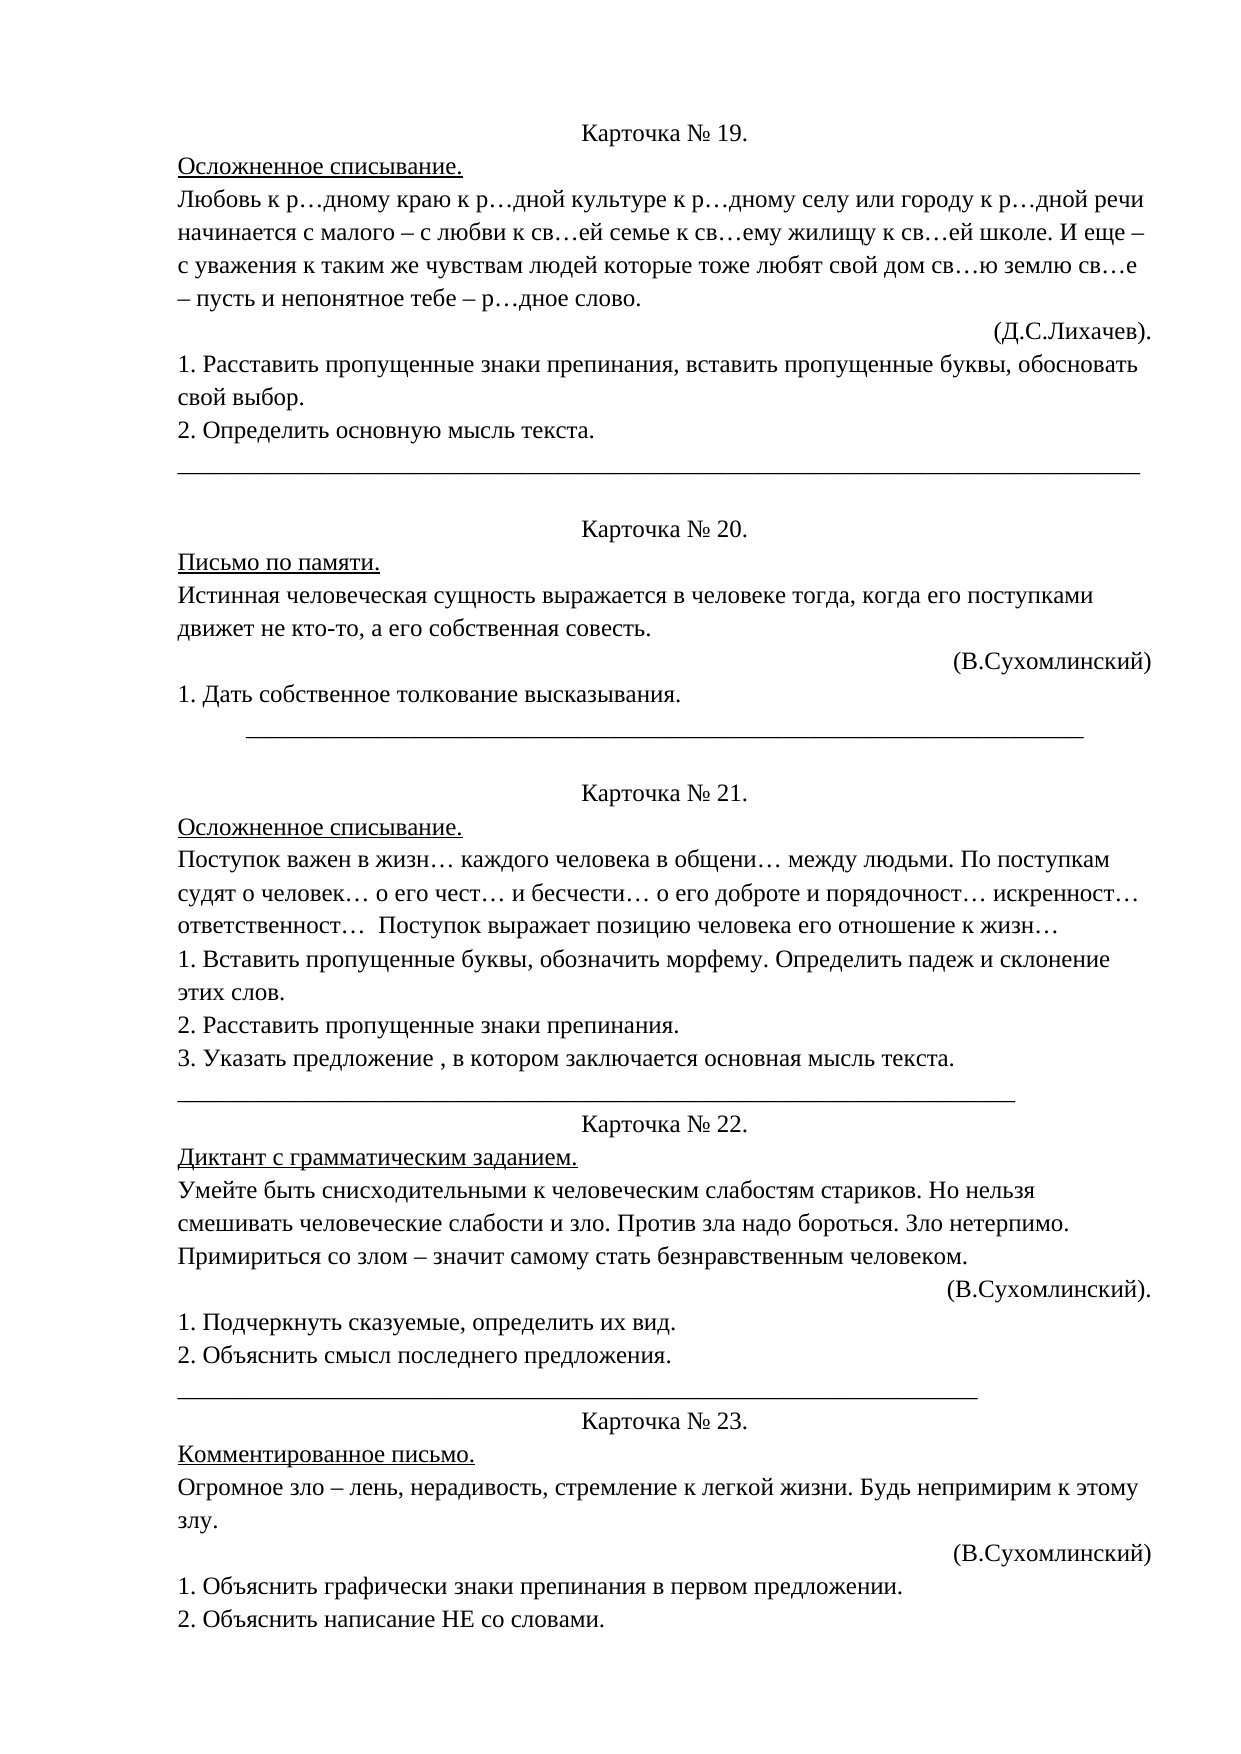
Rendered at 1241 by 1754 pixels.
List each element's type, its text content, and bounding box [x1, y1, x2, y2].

text Осложненное списывание. [177, 812, 1152, 840]
text Осложненное списывание. [177, 151, 1152, 180]
text 2. Объяснить смысл последнего предложения. [177, 1340, 1152, 1369]
text ___________________________________________________________________ [177, 712, 1152, 741]
text Карточка № 20. [177, 514, 1152, 543]
text Умейте быть снисходительными к человеческим слабостям стариков. Но нельзя смешивать человеческие слабости и зло. Против зла надо бороться. Зло нетерпимо. Примириться со злом – значит самому стать безнравственным человеком. [177, 1175, 1152, 1269]
text 1. Подчеркнуть сказуемые, определить их вид. [177, 1307, 1152, 1336]
text ___________________________________________________________________ [177, 1076, 1152, 1104]
text _____________________________________________________________________________ [177, 448, 1152, 477]
text (В.Сухомлинский) [177, 646, 1152, 675]
text 1. Объяснить графически знаки препинания в первом предложении. [177, 1571, 1152, 1600]
text Истинная человеческая сущность выражается в человеке тогда, когда его поступками движет не кто-то, а его собственная совесть. [177, 580, 1152, 642]
text 1. Расставить пропущенные знаки препинания, вставить пропущенные буквы, обосновать свой выбор. [177, 349, 1152, 411]
text Огромное зло – лень, нерадивость, стремление к легкой жизни. Будь непримирим к этому злу. [177, 1472, 1152, 1534]
text 3. Указать предложение , в котором заключается основная мысль текста. [177, 1043, 1152, 1071]
text Любовь к р…дному краю к р…дной культуре к р…дному селу или городу к р…дной речи начинается с малого – с любви к св…ей семье к св…ему жилищу к св…ей школе. И еще – с уважения к таким же чувствам людей которые тоже любят свой дом св…ю землю св…е – пусть и непонятное тебе – р…дное слово. [177, 184, 1152, 312]
text Поступок важен в жизн… каждого человека в общени… между людьми. По поступкам судят о человек… о его чест… и бесчести… о его доброте и порядочност… искренност… ответственност… Поступок выражает позицию человека его отношение к жизн… [177, 844, 1152, 939]
text Диктант с грамматическим заданием. [177, 1142, 1152, 1171]
text Комментированное письмо. [177, 1439, 1152, 1468]
text Карточка № 22. [177, 1109, 1152, 1137]
text (Д.С.Лихачев). [177, 316, 1152, 345]
text Карточка № 19. [177, 118, 1152, 147]
text Карточка № 23. [177, 1406, 1152, 1435]
text (В.Сухомлинский) [177, 1538, 1152, 1567]
text ________________________________________________________________ [177, 1373, 1152, 1402]
text Письмо по памяти. [177, 547, 1152, 576]
text (В.Сухомлинский). [177, 1274, 1152, 1303]
text 1. Вставить пропущенные буквы, обозначить морфему. Определить падеж и склонение этих слов. [177, 944, 1152, 1005]
text 1. Дать собственное толкование высказывания. [177, 679, 1152, 708]
text 2. Определить основную мысль текста. [177, 415, 1152, 444]
text Карточка № 21. [177, 778, 1152, 807]
text 2. Объяснить написание НЕ со словами. [177, 1604, 1152, 1633]
text 2. Расставить пропущенные знаки препинания. [177, 1010, 1152, 1038]
